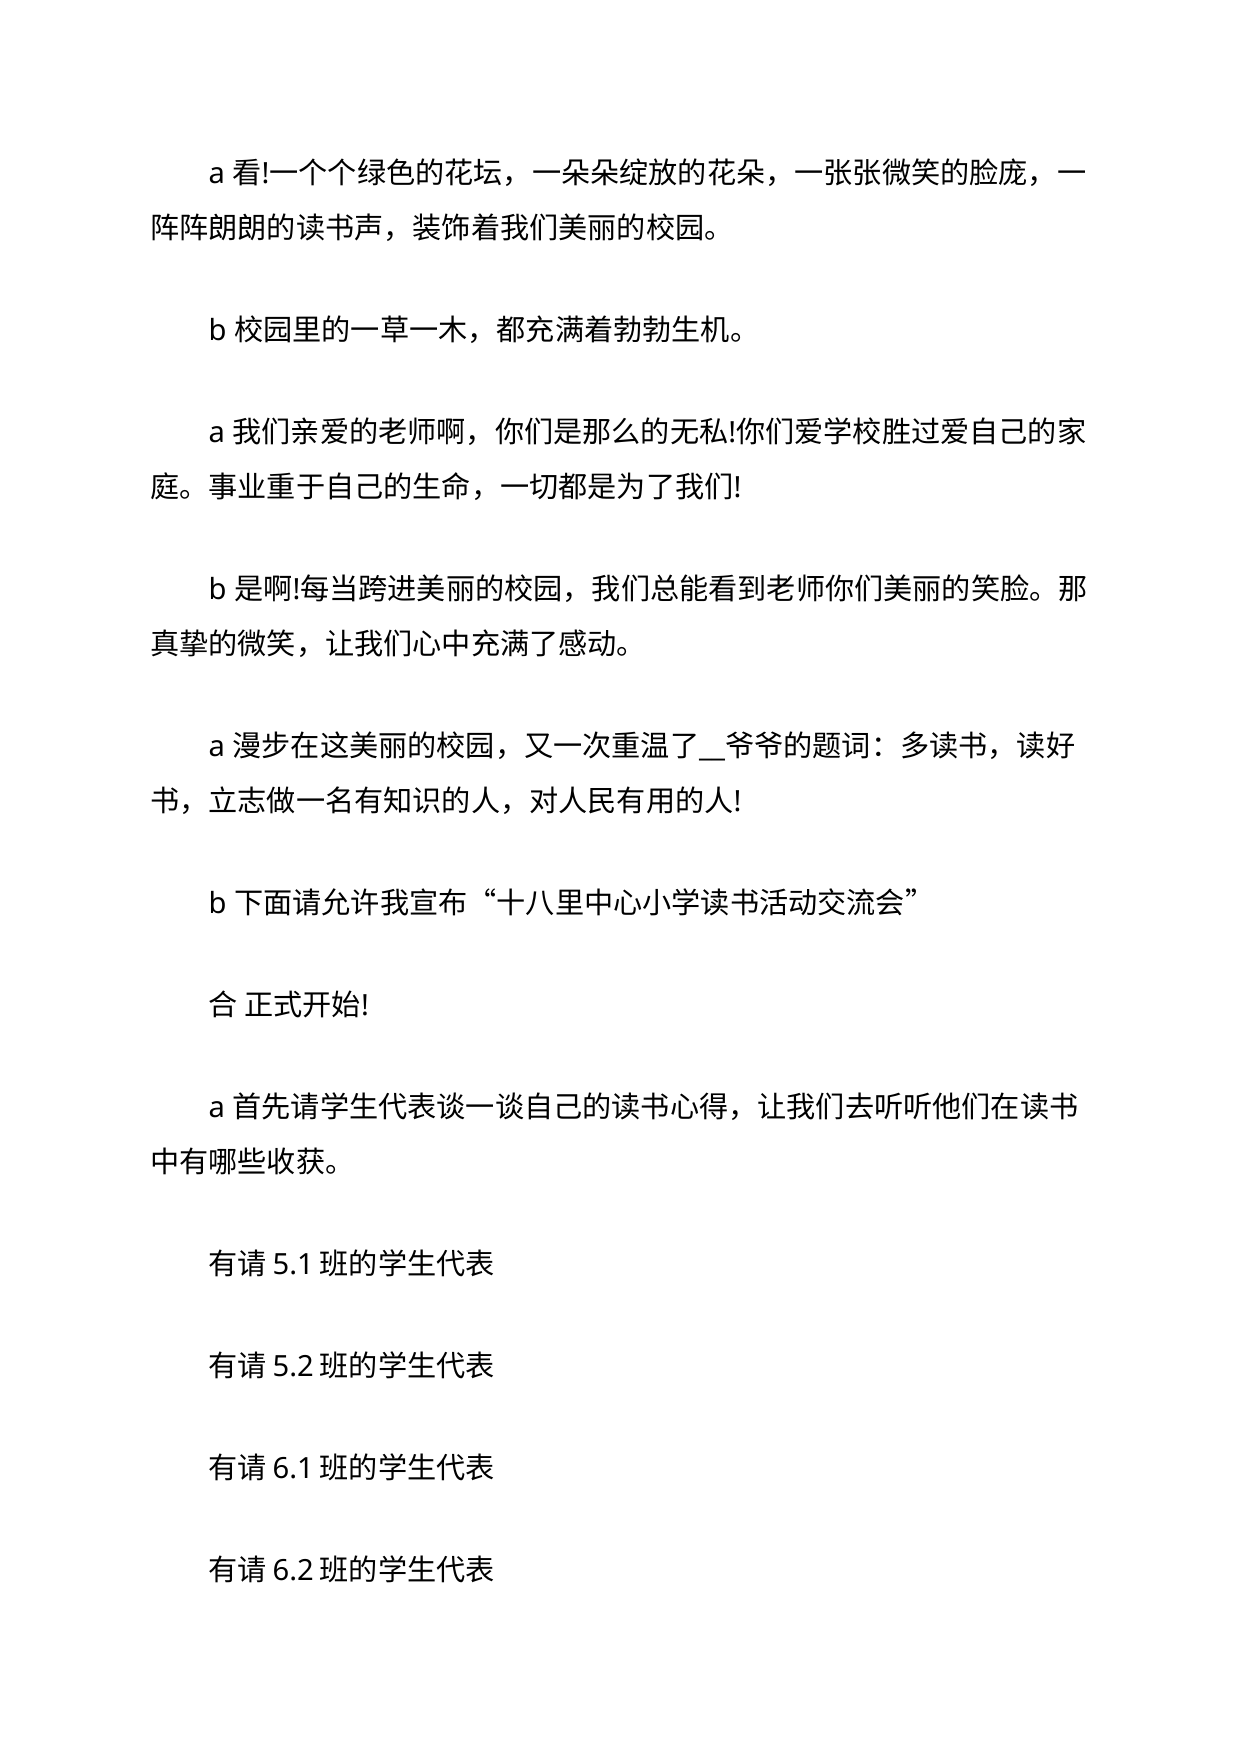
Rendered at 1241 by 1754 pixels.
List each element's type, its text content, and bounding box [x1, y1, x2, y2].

text 有请6.2班的学生代表 [150, 1546, 1090, 1588]
text a 看!一个个绿色的花坛，一朵朵绽放的花朵，一张张微笑的脸庞，一阵阵朗朗的读书声，装饰着我们美丽的校园。 [150, 150, 1090, 247]
text 有请5.1班的学生代表 [150, 1240, 1090, 1283]
text 有请5.2班的学生代表 [150, 1342, 1090, 1384]
text b 下面请允许我宣布“十八里中心小学读书活动交流会” [150, 879, 1090, 922]
text a 首先请学生代表谈一谈自己的读书心得，让我们去听听他们在读书中有哪些收获。 [150, 1083, 1090, 1181]
text 合 正式开始! [150, 981, 1090, 1024]
text 有请6.1班的学生代表 [150, 1444, 1090, 1487]
text a 漫步在这美丽的校园，又一次重温了__爷爷的题词：多读书，读好书，立志做一名有知识的人，对人民有用的人! [150, 722, 1090, 820]
text b 是啊!每当跨进美丽的校园，我们总能看到老师你们美丽的笑脸。那真挚的微笑，让我们心中充满了感动。 [150, 566, 1090, 663]
text a 我们亲爱的老师啊，你们是那么的无私!你们爱学校胜过爱自己的家庭。事业重于自己的生命，一切都是为了我们! [150, 409, 1090, 506]
text b 校园里的一草一木，都充满着勃勃生机。 [150, 307, 1090, 349]
